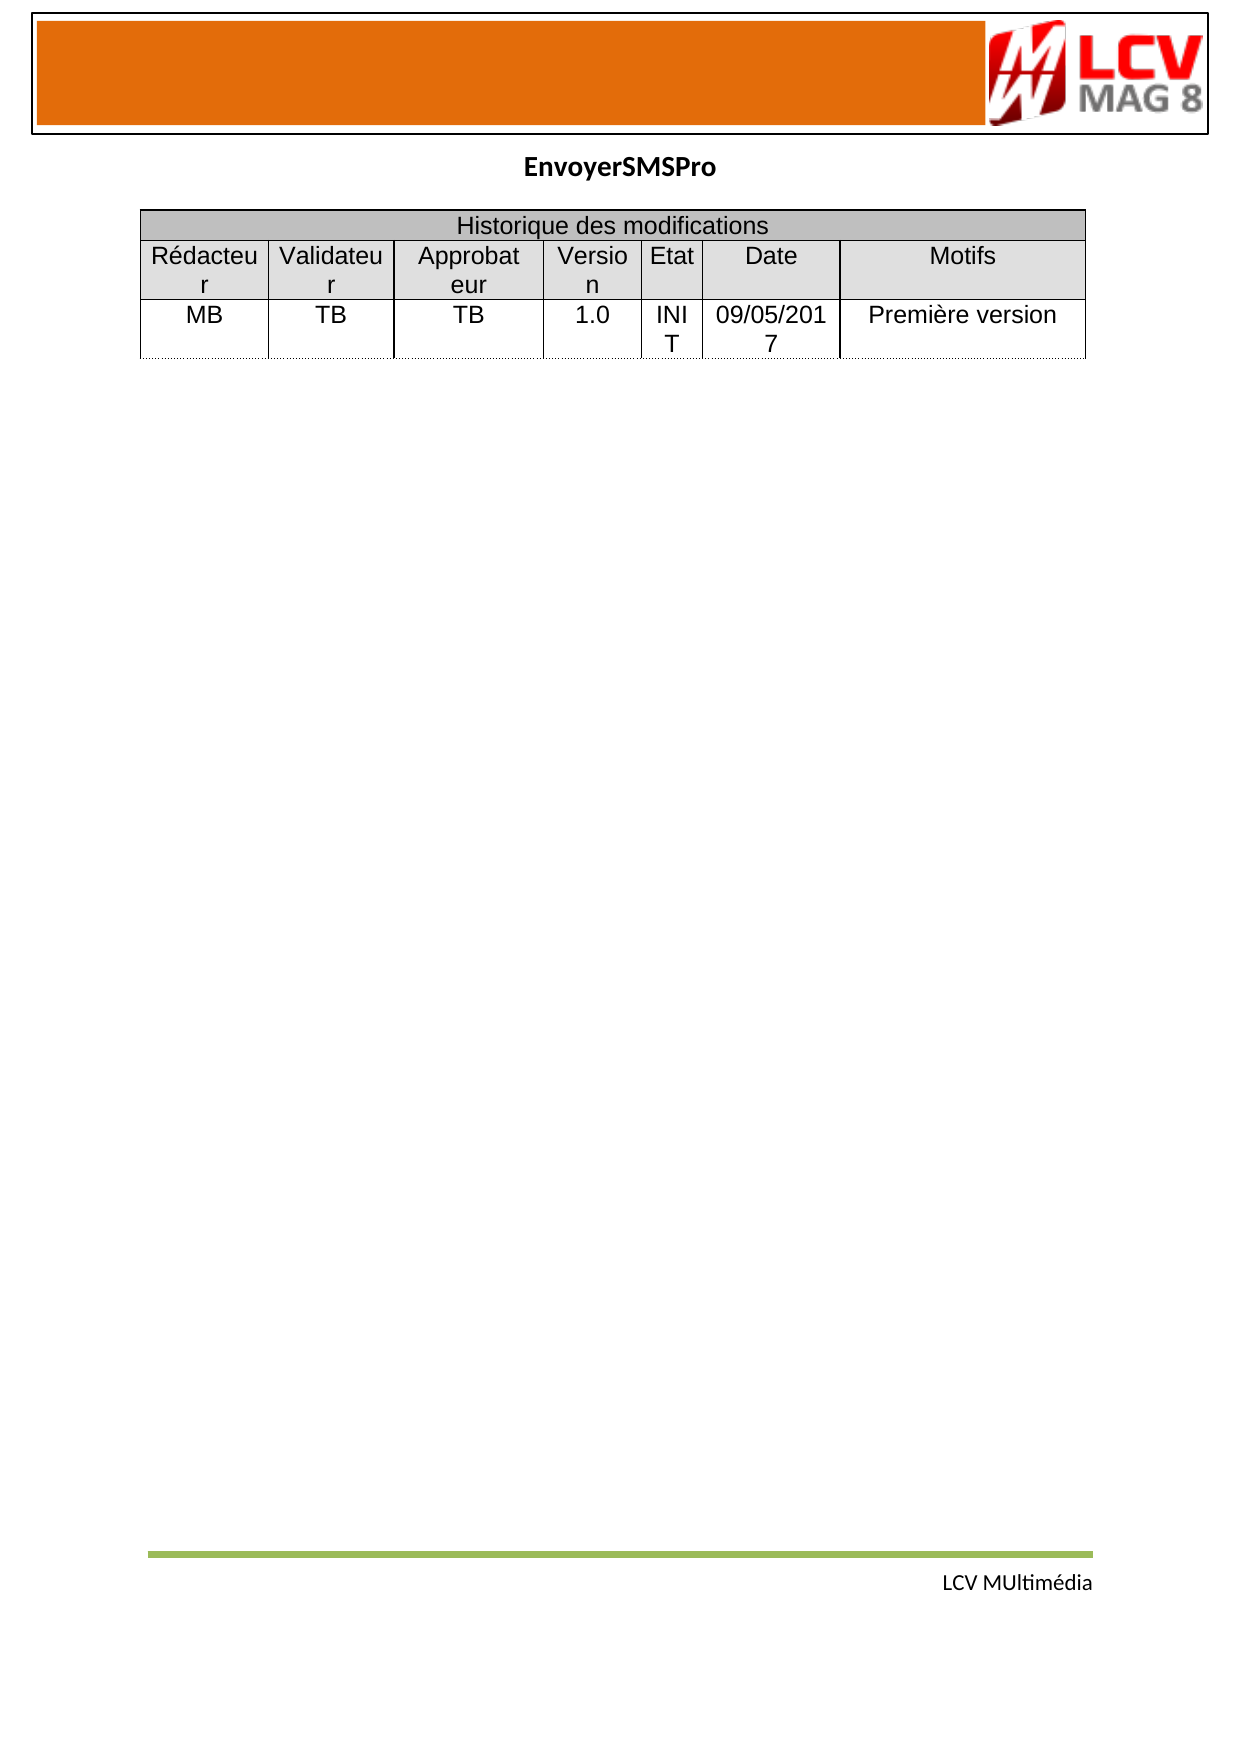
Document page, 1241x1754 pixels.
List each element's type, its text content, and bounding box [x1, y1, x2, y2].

table_cell Date [703, 241, 839, 299]
table_cell 1.0 [544, 300, 641, 358]
table_cell 09/05/2017 [703, 300, 839, 358]
table_cell Rédacteur [141, 241, 268, 299]
table_cell Etat [642, 241, 702, 299]
table_cell MB [141, 300, 268, 358]
table_cell INIT [642, 300, 702, 358]
table_cell TB [395, 300, 543, 358]
table_cell Validateur [269, 241, 393, 299]
table_header Historique des modifications [141, 211, 1085, 240]
picture [989, 20, 1203, 126]
table_cell Motifs [841, 241, 1085, 299]
text EnvoyerSMSPro [148, 148, 1093, 183]
table_cell Première version [841, 300, 1085, 358]
table_cell TB [269, 300, 393, 358]
table_cell Version [544, 241, 641, 299]
table_cell Approbateur [395, 241, 543, 299]
